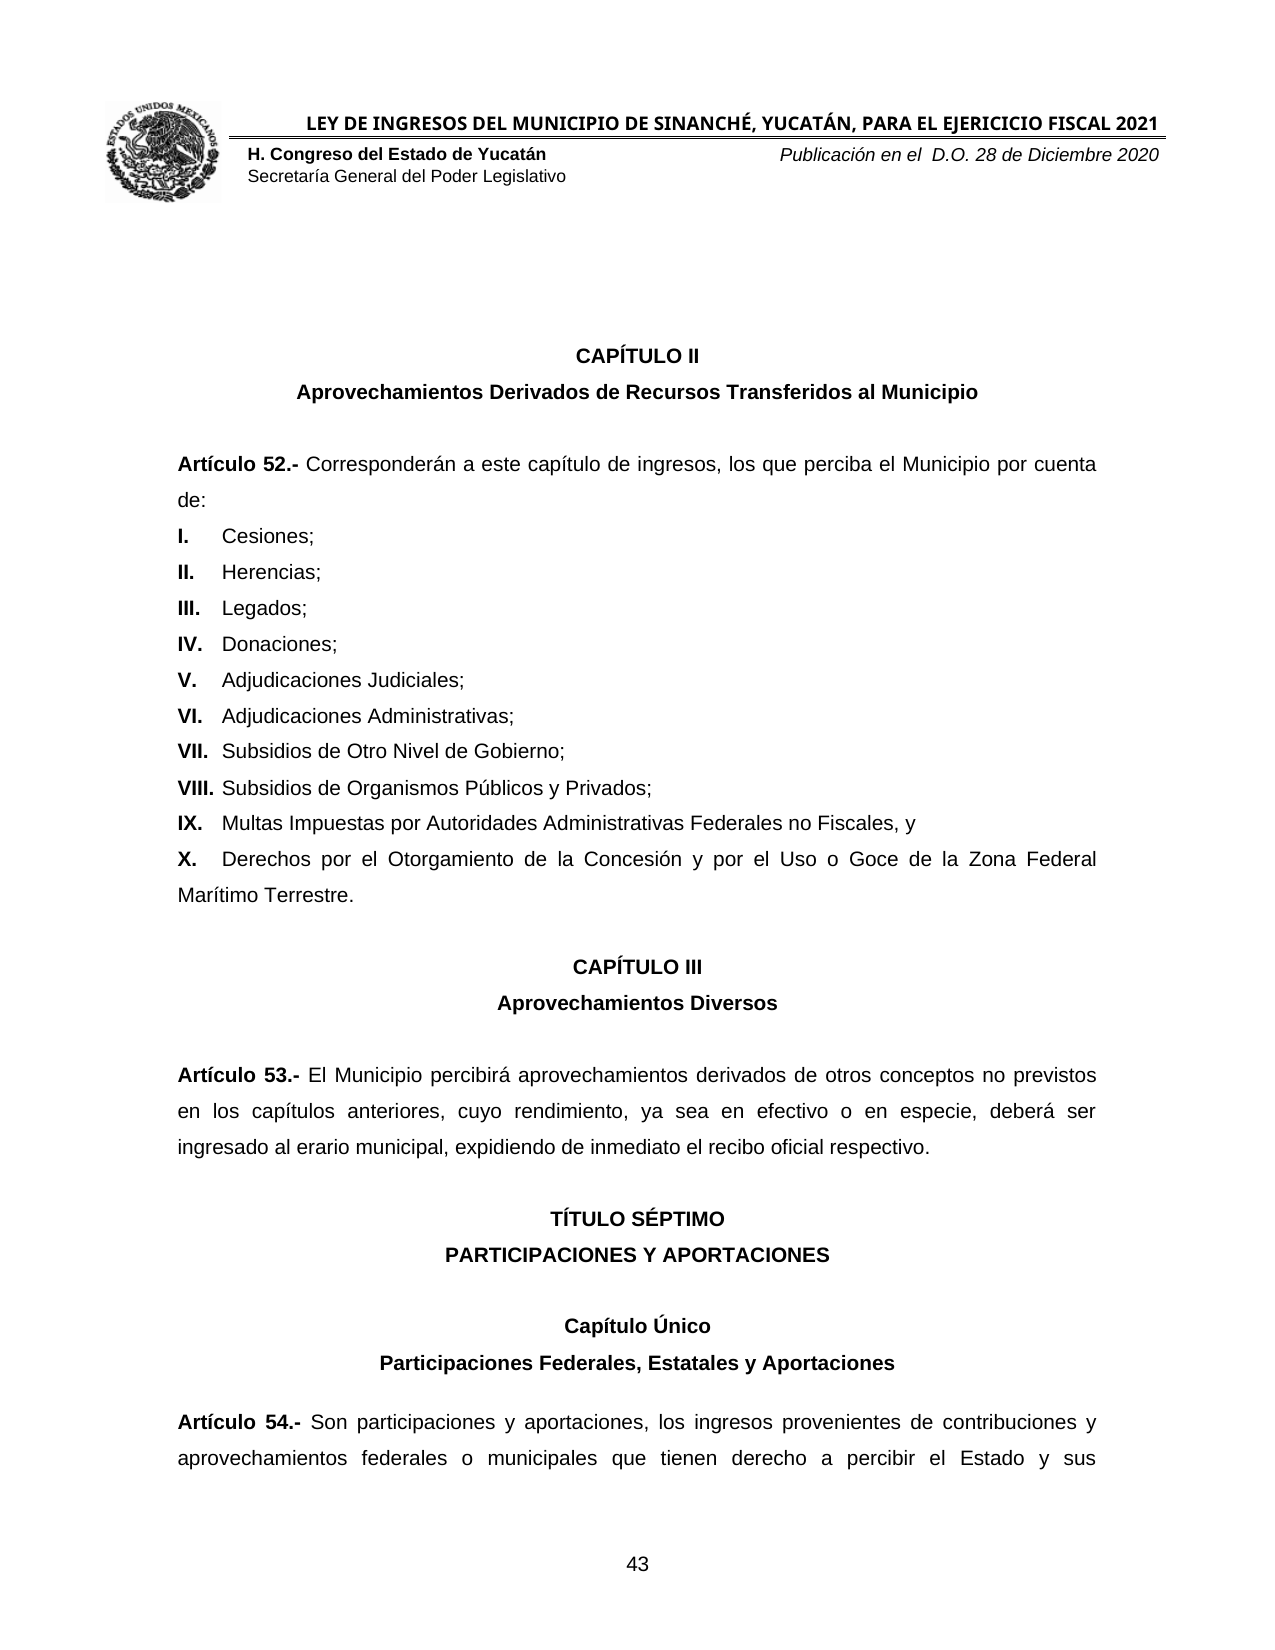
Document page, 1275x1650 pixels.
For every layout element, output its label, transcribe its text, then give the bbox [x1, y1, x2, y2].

list Adjudicaciones Judiciales; [177, 667, 1098, 691]
text Capítulo Único [177, 1314, 1098, 1338]
text Aprovechamientos Derivados de Recursos Transferidos al Municipio [177, 380, 1098, 404]
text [177, 1410, 1098, 1470]
list Subsidios de Organismos Públicos y Privados; [177, 775, 1098, 799]
text CAPÍTULO III [177, 955, 1098, 979]
text Artículo 53.- El Municipio percibirá aprovechamientos derivados de otros conceptos no previstos en los capítulos anteriores, cuyo rendimiento, ya sea en efectivo o en especie, deberá ser ingresado al erario municipal, expidiendo de inmediato el recibo oficial respectivo. [177, 1063, 1098, 1159]
text PARTICIPACIONES Y APORTACIONES [177, 1242, 1098, 1266]
list Adjudicaciones Administrativas; [177, 703, 1098, 727]
text Participaciones Federales, Estatales y Aportaciones [177, 1350, 1098, 1374]
list Legados; [177, 596, 1098, 619]
list Cesiones; [177, 524, 1098, 548]
text Aprovechamientos Diversos [177, 991, 1098, 1015]
list Herencias; [177, 560, 1098, 584]
text TÍTULO SÉPTIMO [177, 1207, 1098, 1231]
list Derechos por el Otorgamiento de la Concesión y por el Uso o Goce de la Zona Federal Marítimo Terrestre. [177, 847, 1098, 907]
text CAPÍTULO II [177, 344, 1098, 368]
text Artículo 52.- Corresponderán a este capítulo de ingresos, los que perciba el Municipio por cuenta de: [177, 452, 1098, 512]
list Multas Impuestas por Autoridades Administrativas Federales no Fiscales, y [177, 811, 1098, 835]
list Donaciones; [177, 632, 1098, 656]
list Subsidios de Otro Nivel de Gobierno; [177, 739, 1098, 763]
